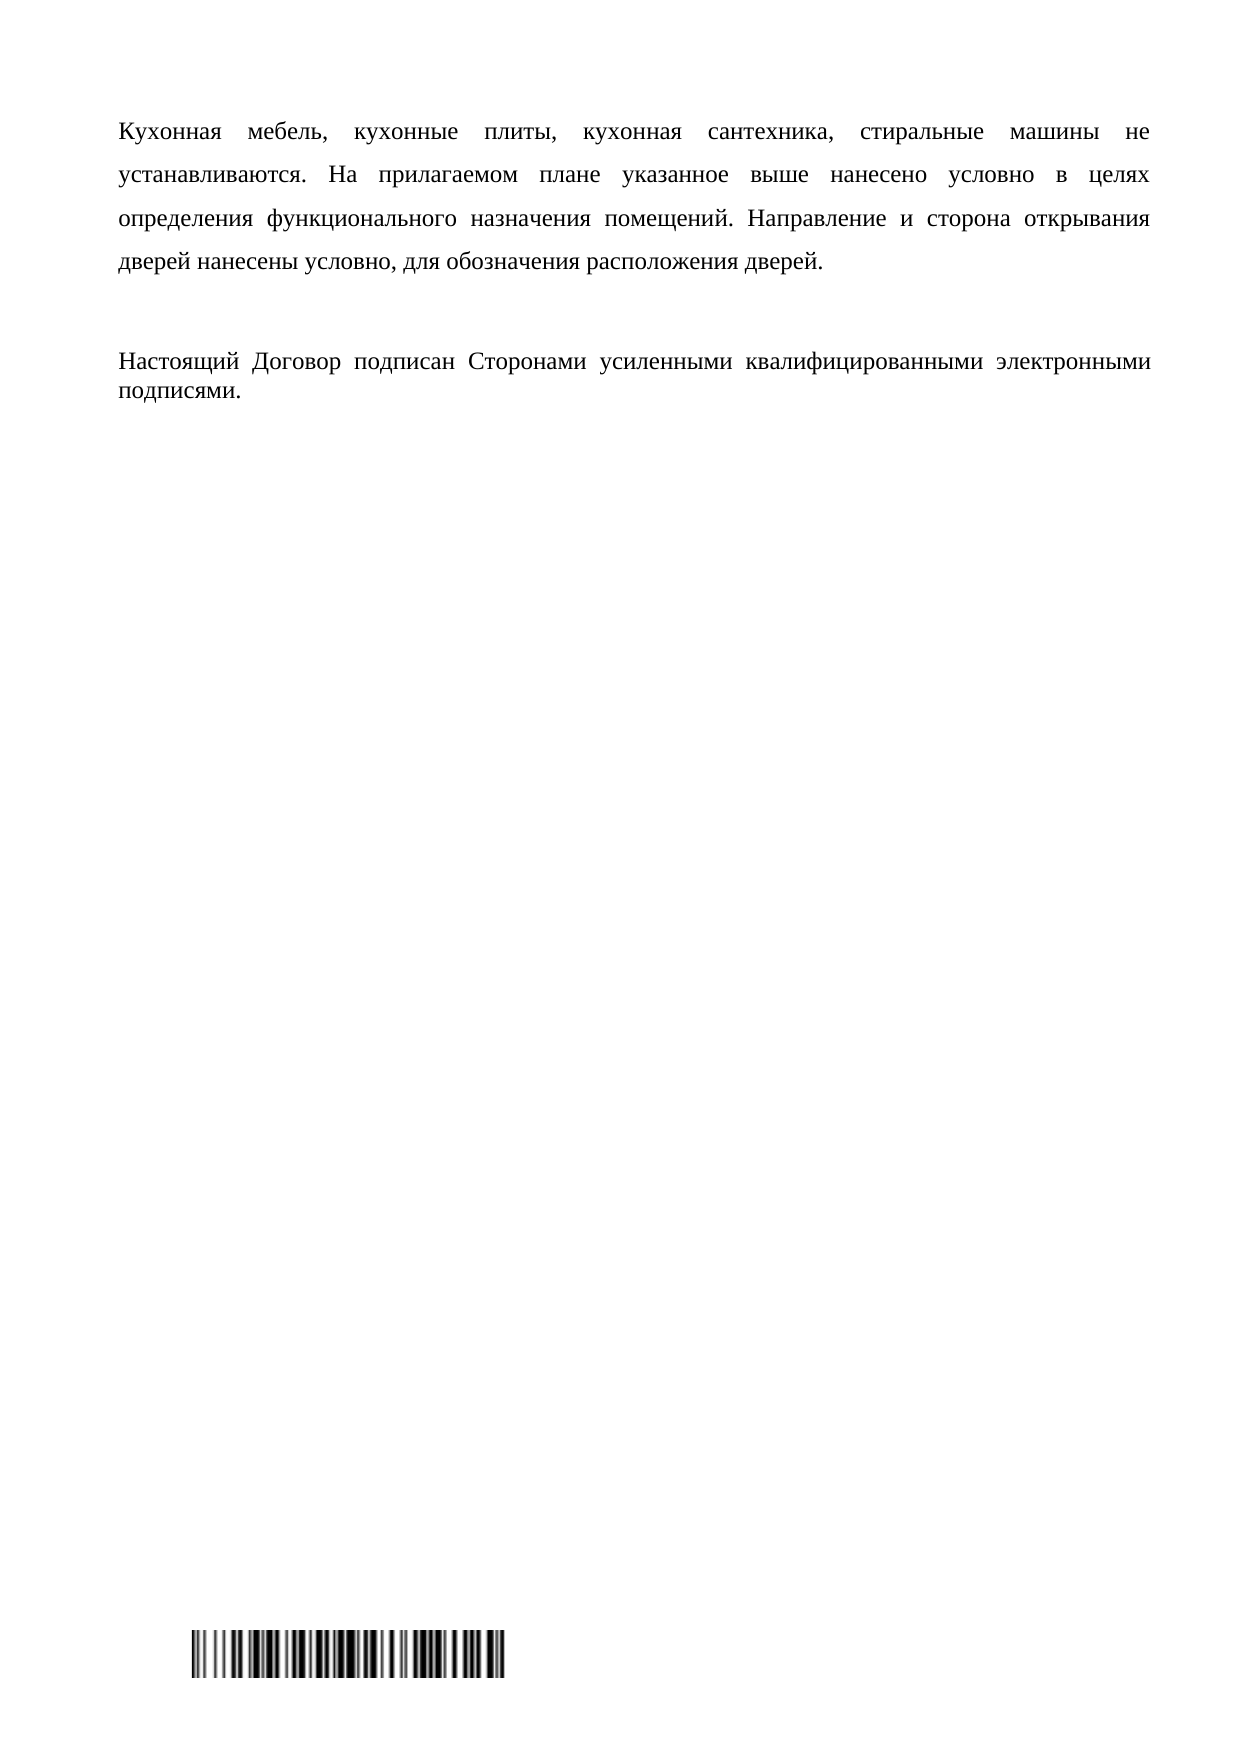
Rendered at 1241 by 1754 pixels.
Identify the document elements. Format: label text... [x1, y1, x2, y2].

text Настоящий Договор подписан Сторонами усиленными квалифицированными электронными подписями. [118, 346, 1152, 404]
picture [191, 1630, 505, 1678]
text Кухонная мебель, кухонные плиты, кухонная сантехника, стиральные машины не устанавливаются. На прилагаемом плане указанное выше нанесено условно в целях определения функционального назначения помещений. Направление и сторона открывания дверей нанесены условно, для обозначения расположения дверей. [118, 116, 1151, 274]
